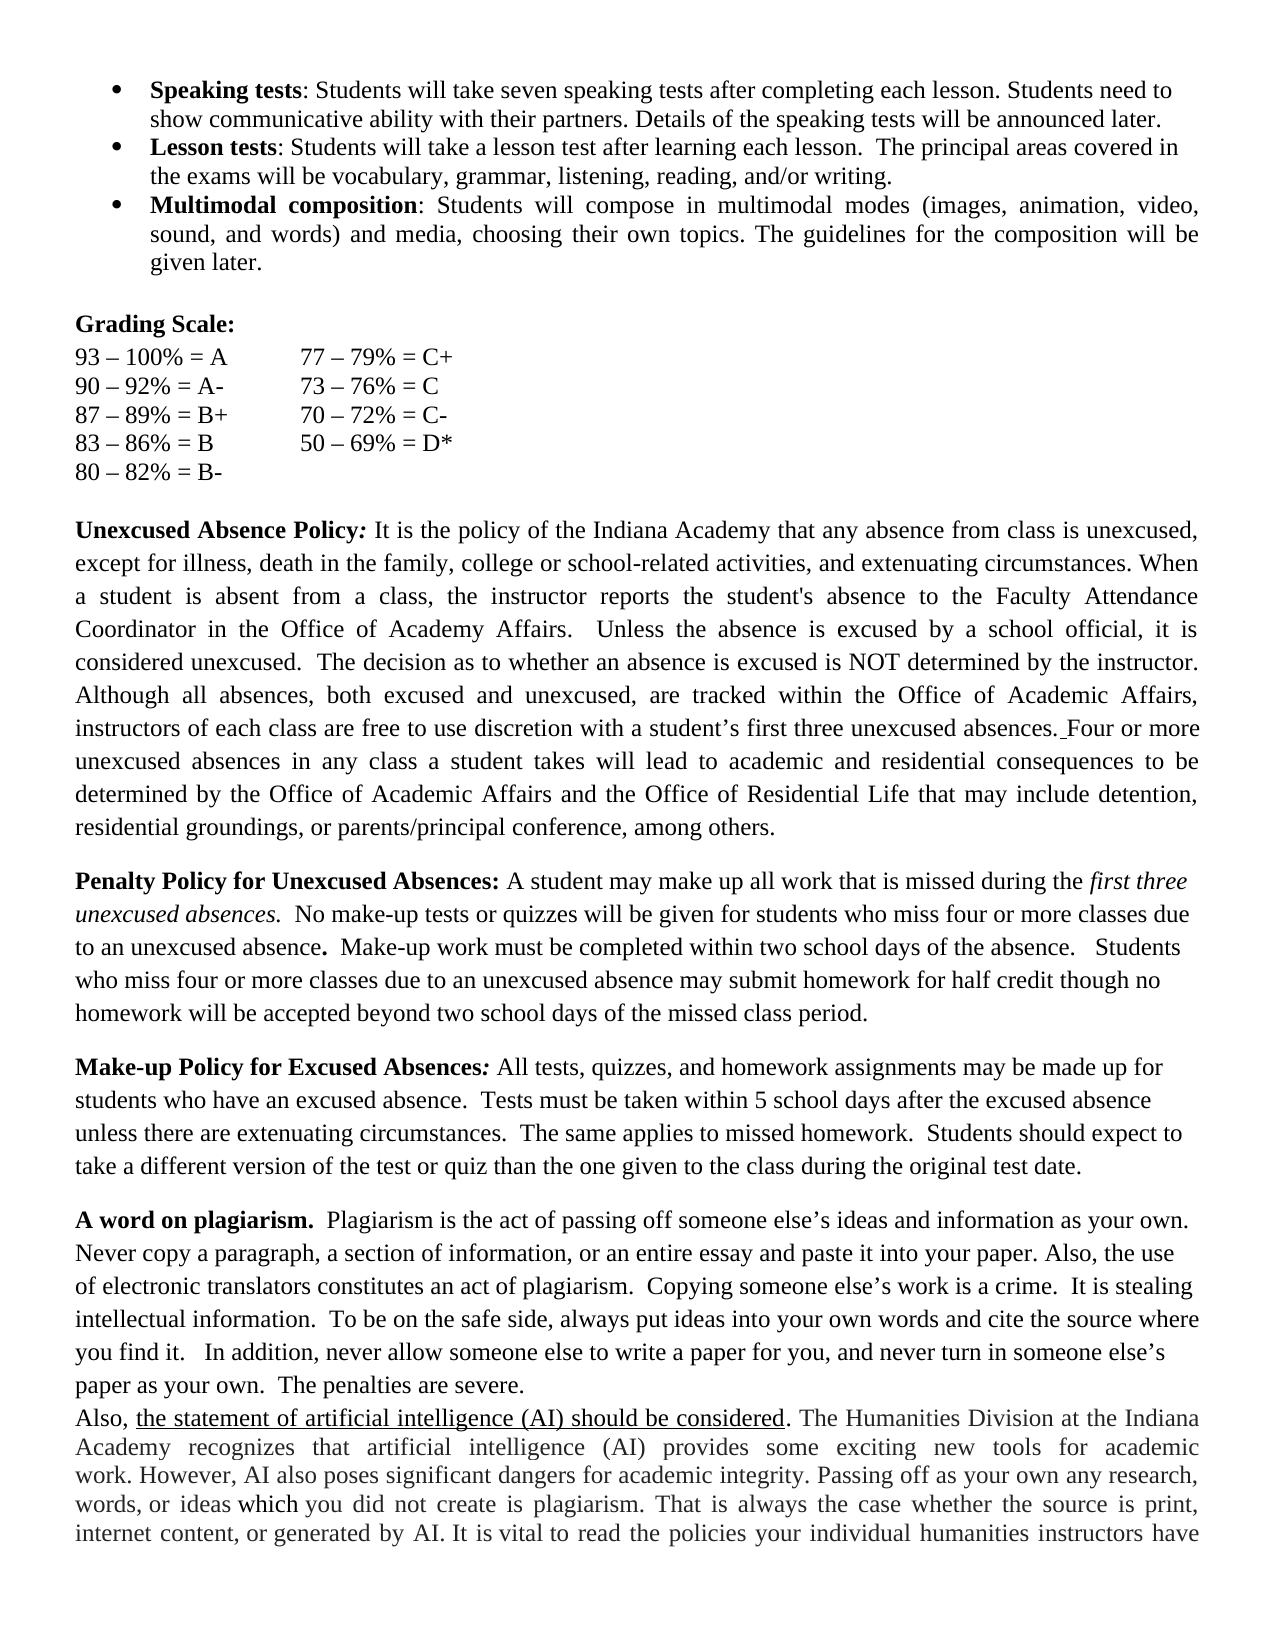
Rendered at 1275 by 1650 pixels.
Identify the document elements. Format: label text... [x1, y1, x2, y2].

text 93 – 100% = A 77 – 79% = C+ [75, 342, 1200, 371]
list Speaking tests: Students will take seven speaking tests after completing each lesson. Students need to show communicative ability with their partners. Details of the speaking tests will be announced later. [112, 75, 1200, 132]
list Multimodal composition: Students will compose in multimodal modes (images, animation, video, sound, and words) and media, choosing their own topics. The guidelines for the composition will be given later. [112, 190, 1200, 276]
text Make-up Policy for Excused Absences: All tests, quizzes, and homework assignments may be made up for students who have an excused absence. Tests must be taken within 5 school days after the excused absence unless there are extenuating circumstances. The same applies to missed homework. Students should expect to take a different version of the test or quiz than the one given to the class during the original test date. [75, 1052, 1200, 1179]
text 90 – 92% = A- 73 – 76% = C [75, 371, 1200, 400]
text Unexcused Absence Policy: It is the policy of the Indiana Academy that any absence from class is unexcused, except for illness, death in the family, college or school-related activities, and extenuating circumstances. When a student is absent from a class, the instructor reports the student's absence to the Faculty Attendance Coordinator in the Office of Academy Affairs. Unless the absence is excused by a school official, it is considered unexcused. The decision as to whether an absence is excused is NOT determined by the instructor. Although all absences, both excused and unexcused, are tracked within the Office of Academic Affairs, instructors of each class are free to use discretion with a student’s first three unexcused absences. Four or more unexcused absences in any class a student takes will lead to academic and residential consequences to be determined by the Office of Academic Affairs and the Office of Residential Life that may include detention, residential groundings, or parents/principal conference, among others. [75, 515, 1200, 841]
text A word on plagiarism. Plagiarism is the act of passing off someone else’s ideas and information as your own. Never copy a paragraph, a section of information, or an entire essay and paste it into your paper. Also, the use of electronic translators constitutes an act of plagiarism. Copying someone else’s work is a crime. It is stealing intellectual information. To be on the safe side, always put ideas into your own words and cite the source where you find it. In addition, never allow someone else to write a paper for you, and never turn in someone else’s paper as your own. The penalties are severe. [75, 1205, 1200, 1398]
text 80 – 82% = B- [75, 457, 1200, 486]
text 87 – 89% = B+ 70 – 72% = C- [75, 400, 1200, 428]
text Grading Scale: [75, 309, 1200, 338]
text 83 – 86% = B 50 – 69% = D* [75, 428, 1200, 457]
list Lesson tests: Students will take a lesson test after learning each lesson. The principal areas covered in the exams will be vocabulary, grammar, listening, reading, and/or writing. [112, 132, 1200, 190]
text Penalty Policy for Unexcused Absences: A student may make up all work that is missed during the first three unexcused absences. No make-up tests or quizzes will be given for students who miss four or more classes due to an unexcused absence. Make-up work must be completed within two school days of the absence. Students who miss four or more classes due to an unexcused absence may submit homework for half credit though no homework will be accepted beyond two school days of the missed class period. [75, 866, 1200, 1027]
